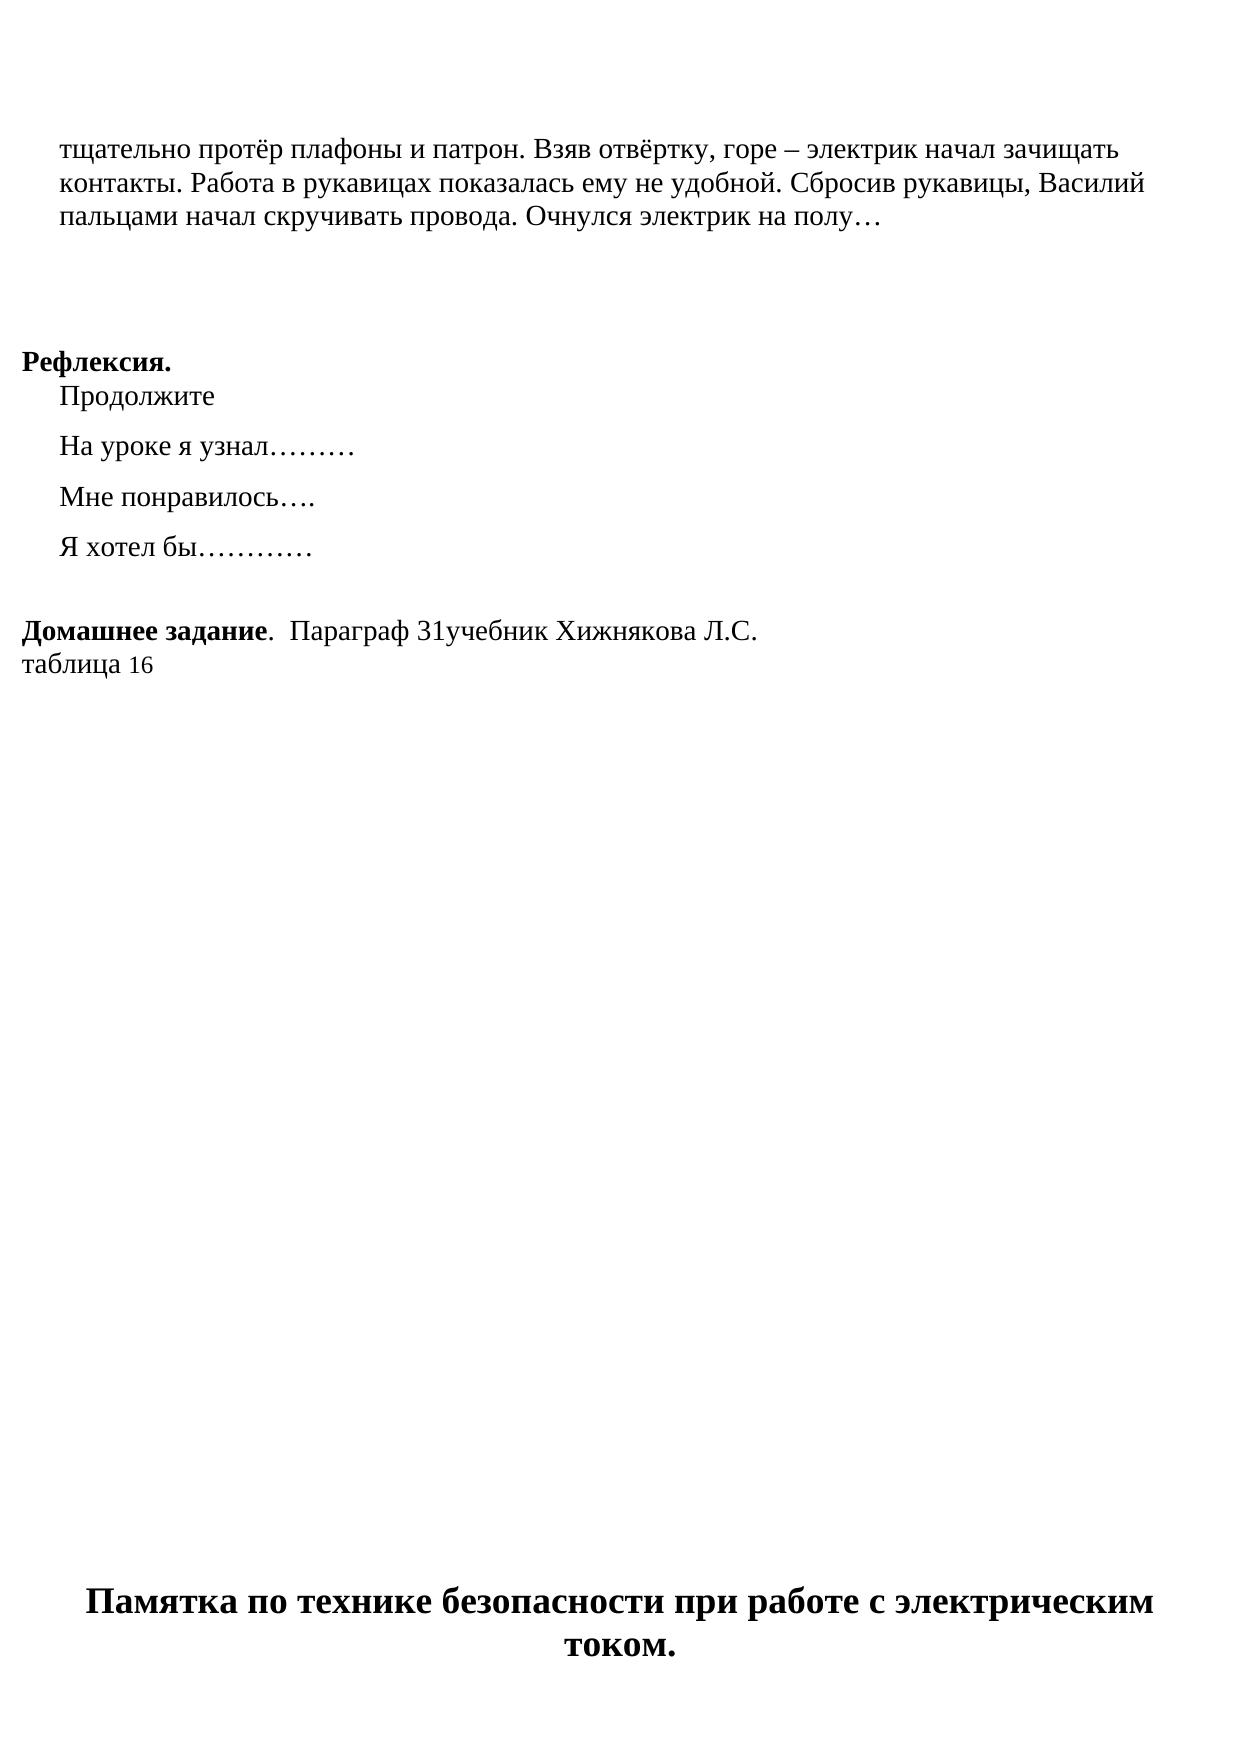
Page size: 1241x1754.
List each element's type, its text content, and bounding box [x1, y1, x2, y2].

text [59, 131, 1181, 232]
text Продолжите [59, 378, 1181, 412]
text Я хотел бы………… [59, 529, 1181, 562]
text Рефлексия. [22, 344, 1181, 378]
text На уроке я узнал……… [59, 428, 1181, 462]
text таблица 16 [22, 646, 1181, 680]
text Мне понравилось…. [59, 479, 1181, 512]
text Домашнее задание. Параграф 31учебник Хижнякова Л.С. [22, 613, 1181, 646]
text Памятка по технике безопасности при работе с электрическим током. [59, 1578, 1181, 1664]
